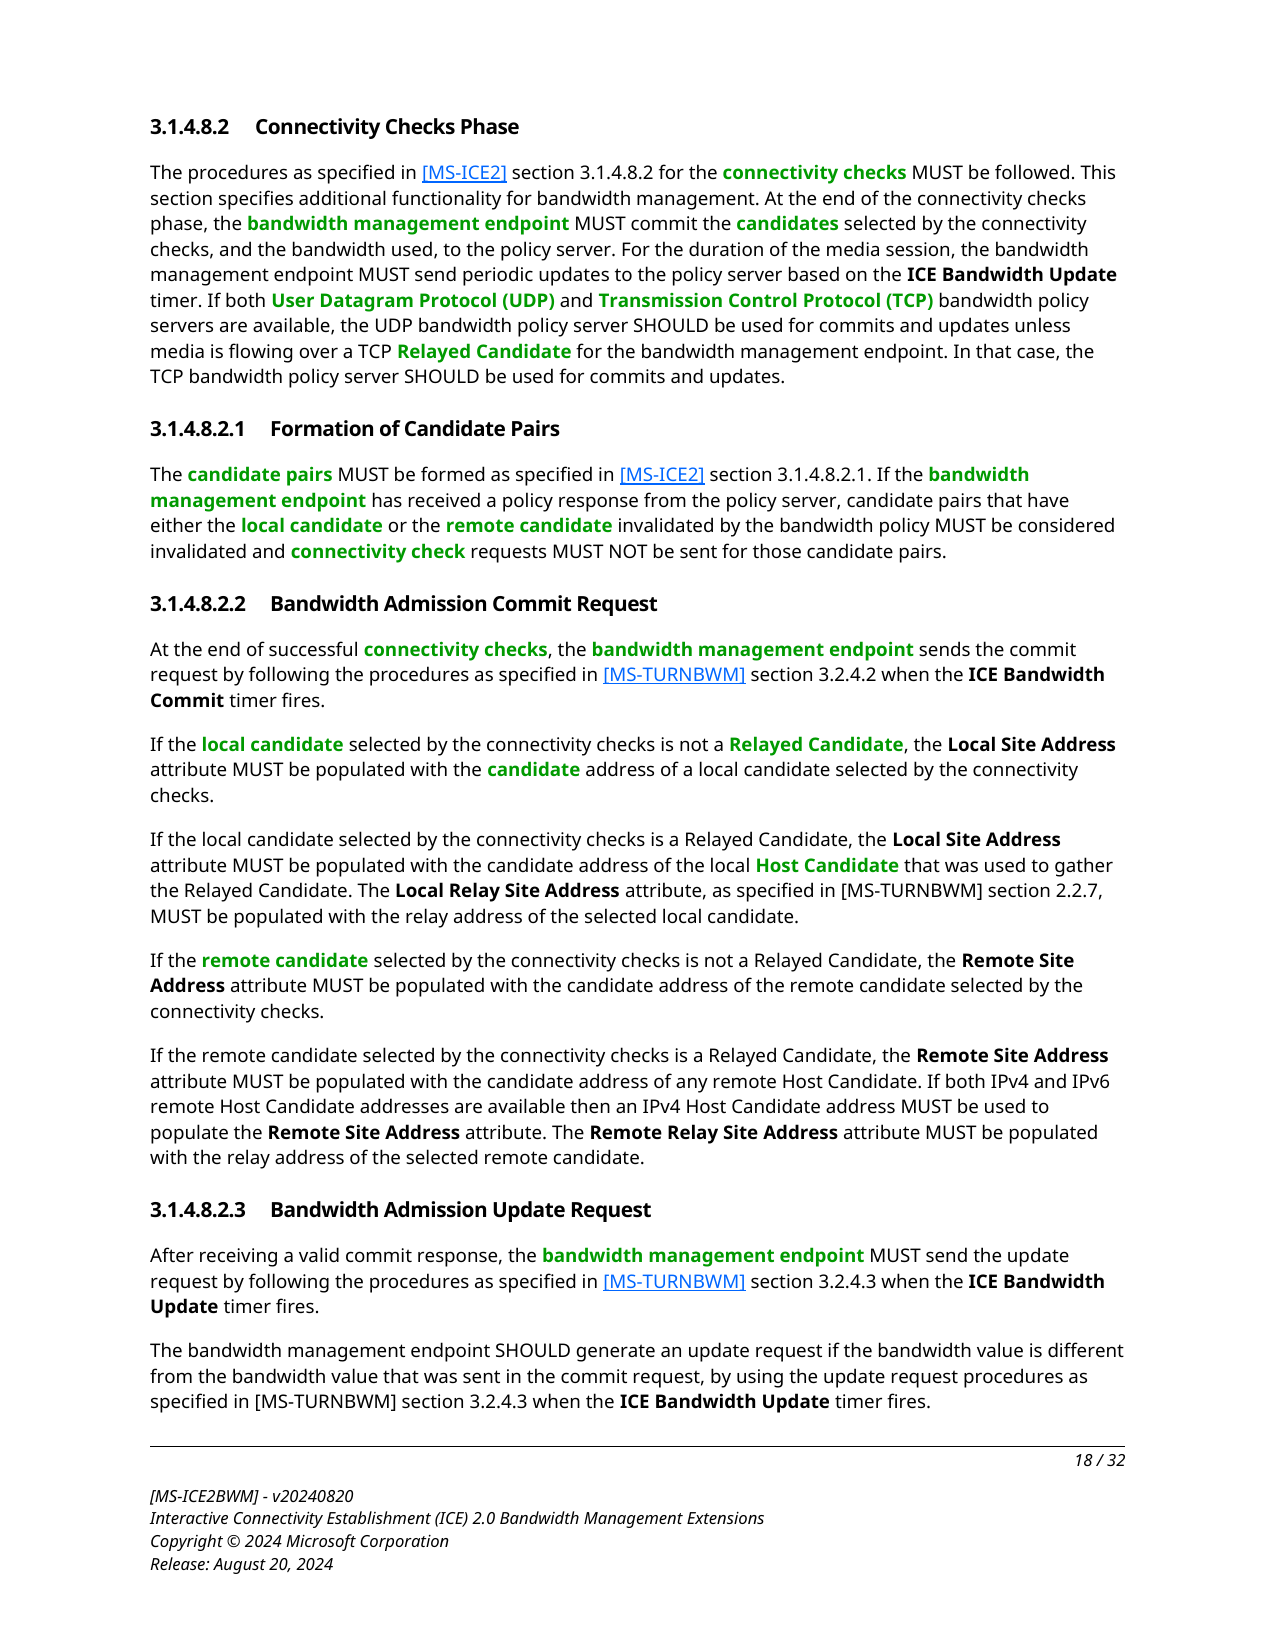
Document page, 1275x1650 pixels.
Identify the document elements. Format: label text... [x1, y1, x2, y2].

subtitle Bandwidth Admission Commit Request [150, 589, 1125, 617]
text If the remote candidate selected by the connectivity checks is a Relayed Candidate, the Remote Site Address attribute MUST be populated with the candidate address of any remote Host Candidate. If both IPv4 and IPv6 remote Host Candidate addresses are available then an IPv4 Host Candidate address MUST be used to populate the Remote Site Address attribute. The Remote Relay Site Address attribute MUST be populated with the relay address of the selected remote candidate. [150, 1043, 1125, 1170]
text The procedures as specified in [MS-ICE2] section 3.1.4.8.2 for the connectivity checks MUST be followed. This section specifies additional functionality for bandwidth management. At the end of the connectivity checks phase, the bandwidth management endpoint MUST commit the candidates selected by the connectivity checks, and the bandwidth used, to the policy server. For the duration of the media session, the bandwidth management endpoint MUST send periodic updates to the policy server based on the ICE Bandwidth Update timer. If both User Datagram Protocol (UDP) and Transmission Control Protocol (TCP) bandwidth policy servers are available, the UDP bandwidth policy server SHOULD be used for commits and updates unless media is flowing over a TCP Relayed Candidate for the bandwidth management endpoint. In that case, the TCP bandwidth policy server SHOULD be used for commits and updates. [150, 160, 1125, 389]
text The bandwidth management endpoint SHOULD generate an update request if the bandwidth value is different from the bandwidth value that was sent in the commit request, by using the update request procedures as specified in [MS-TURNBWM] section 3.2.4.3 when the ICE Bandwidth Update timer fires. [150, 1338, 1125, 1414]
subtitle Formation of Candidate Pairs [150, 414, 1125, 443]
text If the remote candidate selected by the connectivity checks is not a Relayed Candidate, the Remote Site Address attribute MUST be populated with the candidate address of the remote candidate selected by the connectivity checks. [150, 947, 1125, 1024]
subtitle Connectivity Checks Phase [150, 112, 1125, 141]
subtitle Bandwidth Admission Update Request [150, 1195, 1125, 1224]
text If the local candidate selected by the connectivity checks is a Relayed Candidate, the Local Site Address attribute MUST be populated with the candidate address of the local Host Candidate that was used to gather the Relayed Candidate. The Local Relay Site Address attribute, as specified in [MS-TURNBWM] section 2.2.7, MUST be populated with the relay address of the selected local candidate. [150, 826, 1125, 928]
text The candidate pairs MUST be formed as specified in [MS-ICE2] section 3.1.4.8.2.1. If the bandwidth management endpoint has received a policy response from the policy server, candidate pairs that have either the local candidate or the remote candidate invalidated by the bandwidth policy MUST be considered invalidated and connectivity check requests MUST NOT be sent for those candidate pairs. [150, 462, 1125, 564]
text If the local candidate selected by the connectivity checks is not a Relayed Candidate, the Local Site Address attribute MUST be populated with the candidate address of a local candidate selected by the connectivity checks. [150, 731, 1125, 808]
text At the end of successful connectivity checks, the bandwidth management endpoint sends the commit request by following the procedures as specified in [MS-TURNBWM] section 3.2.4.2 when the ICE Bandwidth Commit timer fires. [150, 636, 1125, 712]
text After receiving a valid commit response, the bandwidth management endpoint MUST send the update request by following the procedures as specified in [MS-TURNBWM] section 3.2.4.3 when the ICE Bandwidth Update timer fires. [150, 1242, 1125, 1319]
